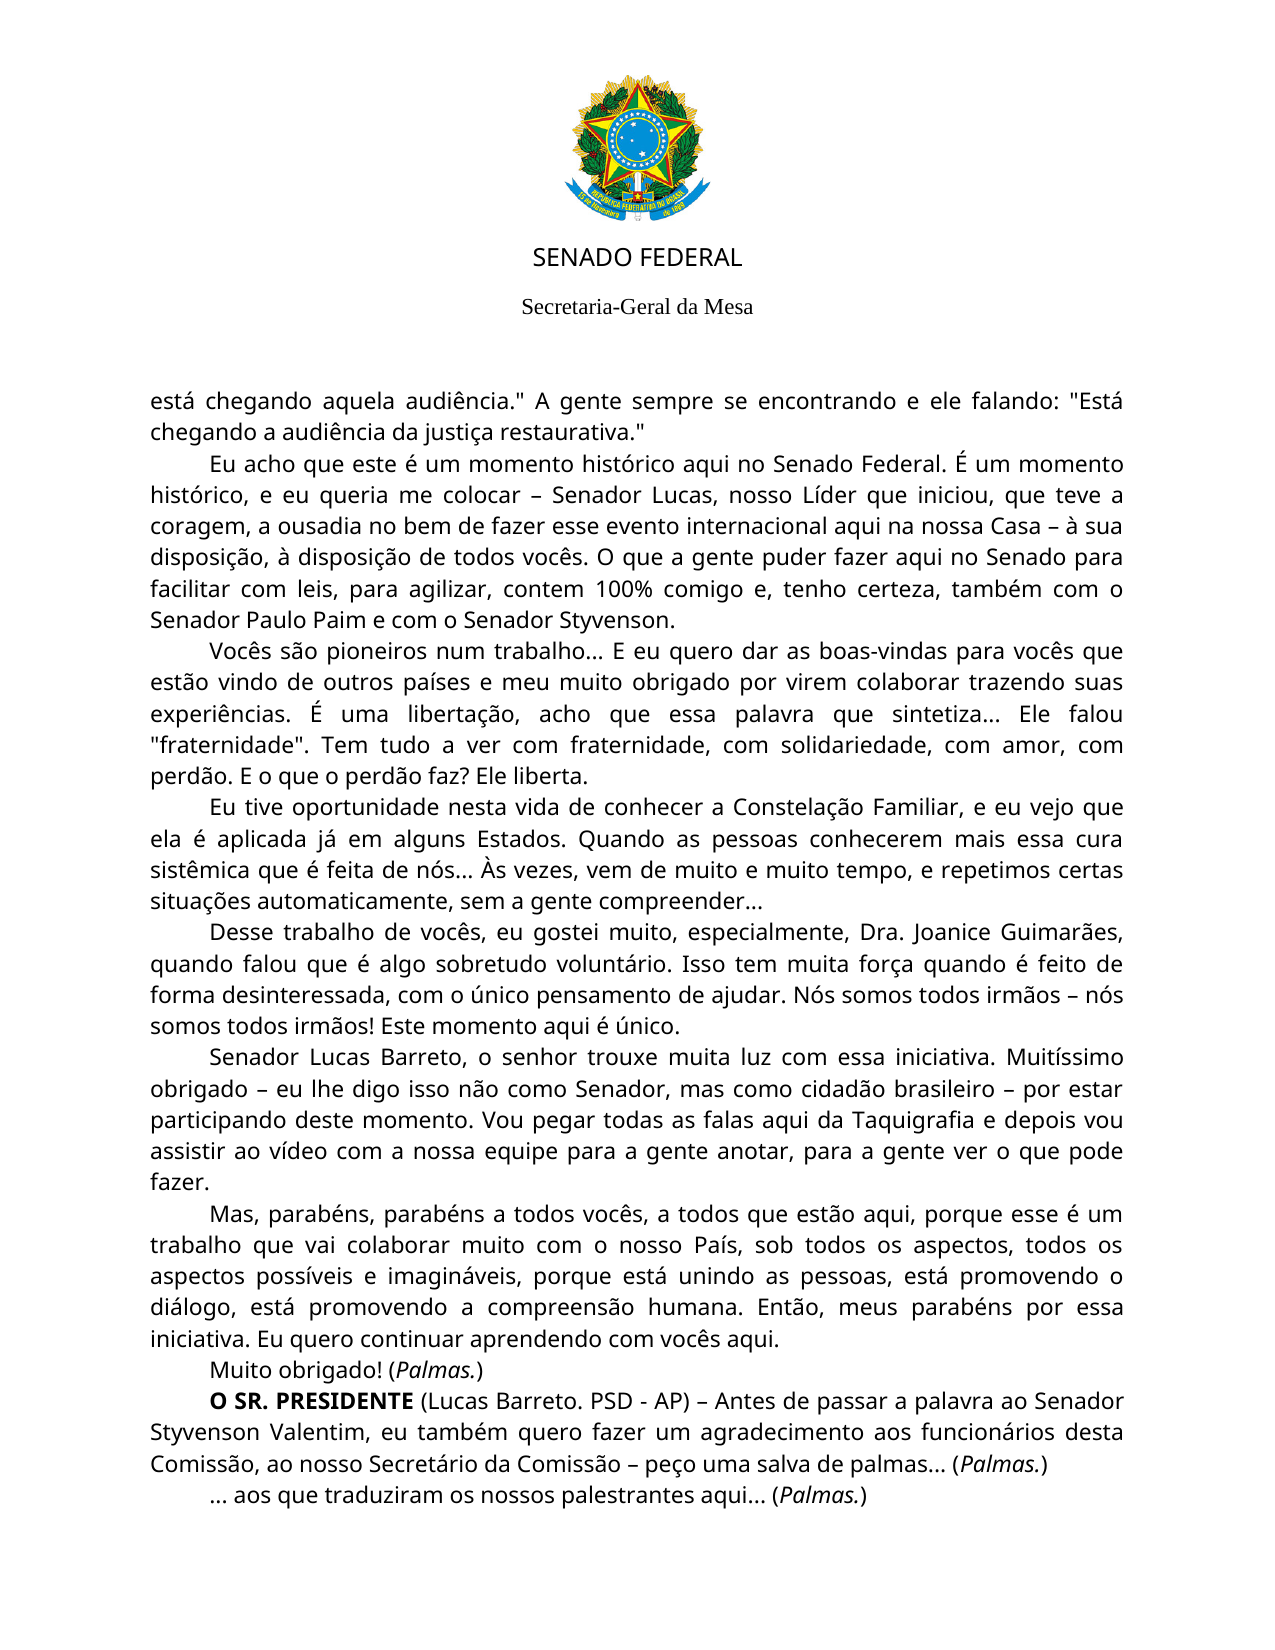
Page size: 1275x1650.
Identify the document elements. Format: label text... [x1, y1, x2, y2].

text O SR. PRESIDENTE (Lucas Barreto. PSD - AP) – Antes de passar a palavra ao Senador Styvenson Valentim, eu também quero fazer um agradecimento aos funcionários desta Comissão, ao nosso Secretário da Comissão – peço uma salva de palmas... (Palmas.) [150, 1385, 1125, 1479]
text Muito obrigado! (Palmas.) [150, 1354, 1125, 1385]
text Eu tive oportunidade nesta vida de conhecer a Constelação Familiar, e eu vejo que ela é aplicada já em alguns Estados. Quando as pessoas conhecerem mais essa cura sistêmica que é feita de nós... Às vezes, vem de muito e muito tempo, e repetimos certas situações automaticamente, sem a gente compreender... [150, 791, 1125, 916]
text Mas, parabéns, parabéns a todos vocês, a todos que estão aqui, porque esse é um trabalho que vai colaborar muito com o nosso País, sob todos os aspectos, todos os aspectos possíveis e imagináveis, porque está unindo as pessoas, está promovendo o diálogo, está promovendo a compreensão humana. Então, meus parabéns por essa iniciativa. Eu quero continuar aprendendo com vocês aqui. [150, 1197, 1125, 1354]
text Senador Lucas Barreto, o senhor trouxe muita luz com essa iniciativa. Muitíssimo obrigado – eu lhe digo isso não como Senador, mas como cidadão brasileiro – por estar participando deste momento. Vou pegar todas as falas aqui da Taquigrafia e depois vou assistir ao vídeo com a nossa equipe para a gente anotar, para a gente ver o que pode fazer. [150, 1041, 1125, 1197]
picture [564, 75, 711, 221]
text Eu acho que este é um momento histórico aqui no Senado Federal. É um momento histórico, e eu queria me colocar – Senador Lucas, nosso Líder que iniciou, que teve a coragem, a ousadia no bem de fazer esse evento internacional aqui na nossa Casa – à sua disposição, à disposição de todos vocês. O que a gente puder fazer aqui no Senado para facilitar com leis, para agilizar, contem 100% comigo e, tenho certeza, também com o Senador Paulo Paim e com o Senador Styvenson. [150, 447, 1125, 635]
text Desse trabalho de vocês, eu gostei muito, especialmente, Dra. Joanice Guimarães, quando falou que é algo sobretudo voluntário. Isso tem muita força quando é feito de forma desinteressada, com o único pensamento de ajudar. Nós somos todos irmãos – nós somos todos irmãos! Este momento aqui é único. [150, 916, 1125, 1041]
text ... aos que traduziram os nossos palestrantes aqui... (Palmas.) [150, 1479, 1125, 1510]
text Vocês são pioneiros num trabalho... E eu quero dar as boas-vindas para vocês que estão vindo de outros países e meu muito obrigado por virem colaborar trazendo suas experiências. É uma libertação, acho que essa palavra que sintetiza... Ele falou "fraternidade". Tem tudo a ver com fraternidade, com solidariedade, com amor, com perdão. E o que o perdão faz? Ele liberta. [150, 635, 1125, 791]
